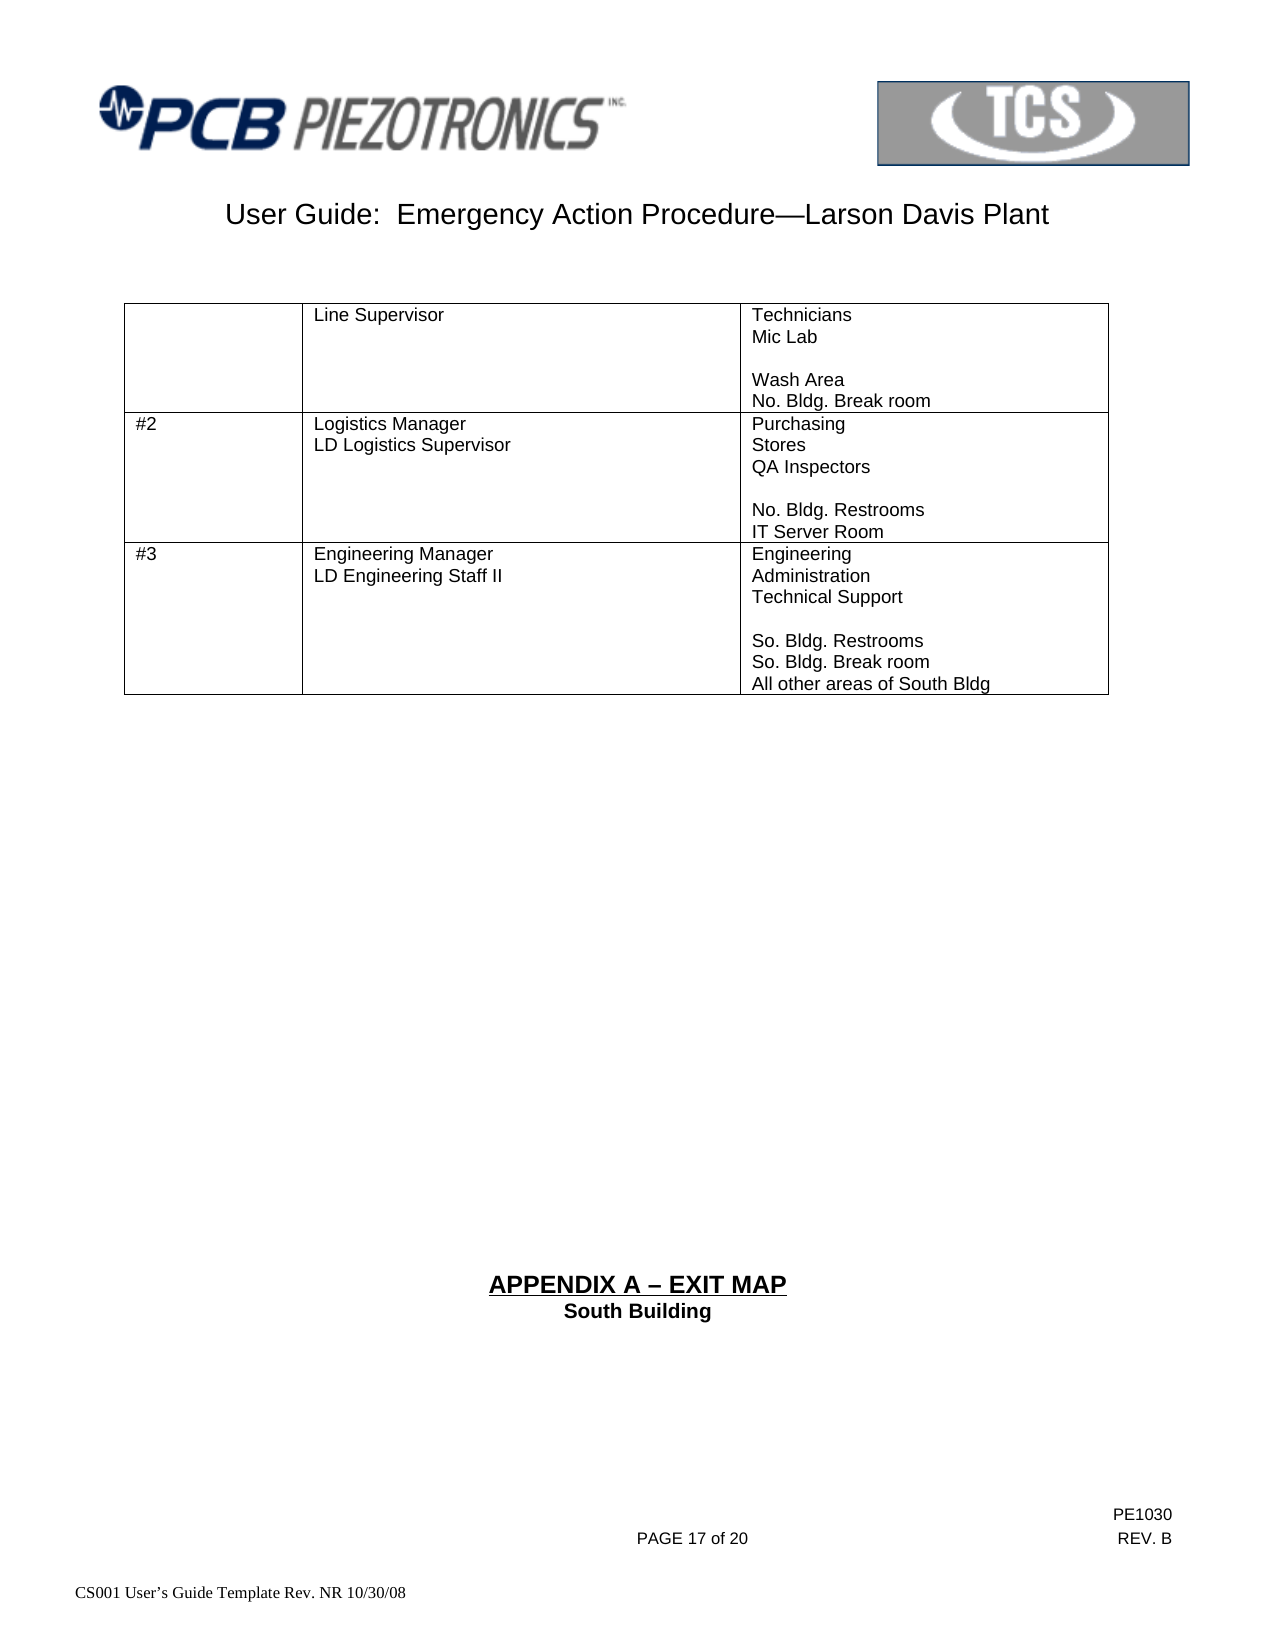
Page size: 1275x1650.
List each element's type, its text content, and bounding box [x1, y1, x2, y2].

table_cell Logistics Manager LD Logistics Supervisor [303, 413, 740, 542]
picture [877, 81, 1190, 166]
table_cell Production Line Technicians Mic Lab Wash Area No. Bldg. Break room [741, 304, 1108, 412]
table_cell Engineering Administration Technical Support So. Bldg. Restrooms So. Bldg. Break room All other areas of South Bldg [741, 543, 1108, 694]
table_cell #1 [125, 304, 302, 412]
table_cell #2 [125, 413, 302, 542]
table_cell Engineering Manager LD Engineering Staff II [303, 543, 740, 694]
picture [89, 81, 636, 160]
table_cell Production Manager Line Supervisor [303, 304, 740, 412]
table_cell #3 [125, 543, 302, 694]
text South Building [75, 1299, 1200, 1323]
text APPENDIX A – EXIT MAP [75, 1270, 1200, 1299]
table_cell Purchasing Stores QA Inspectors No. Bldg. Restrooms IT Server Room [741, 413, 1108, 542]
